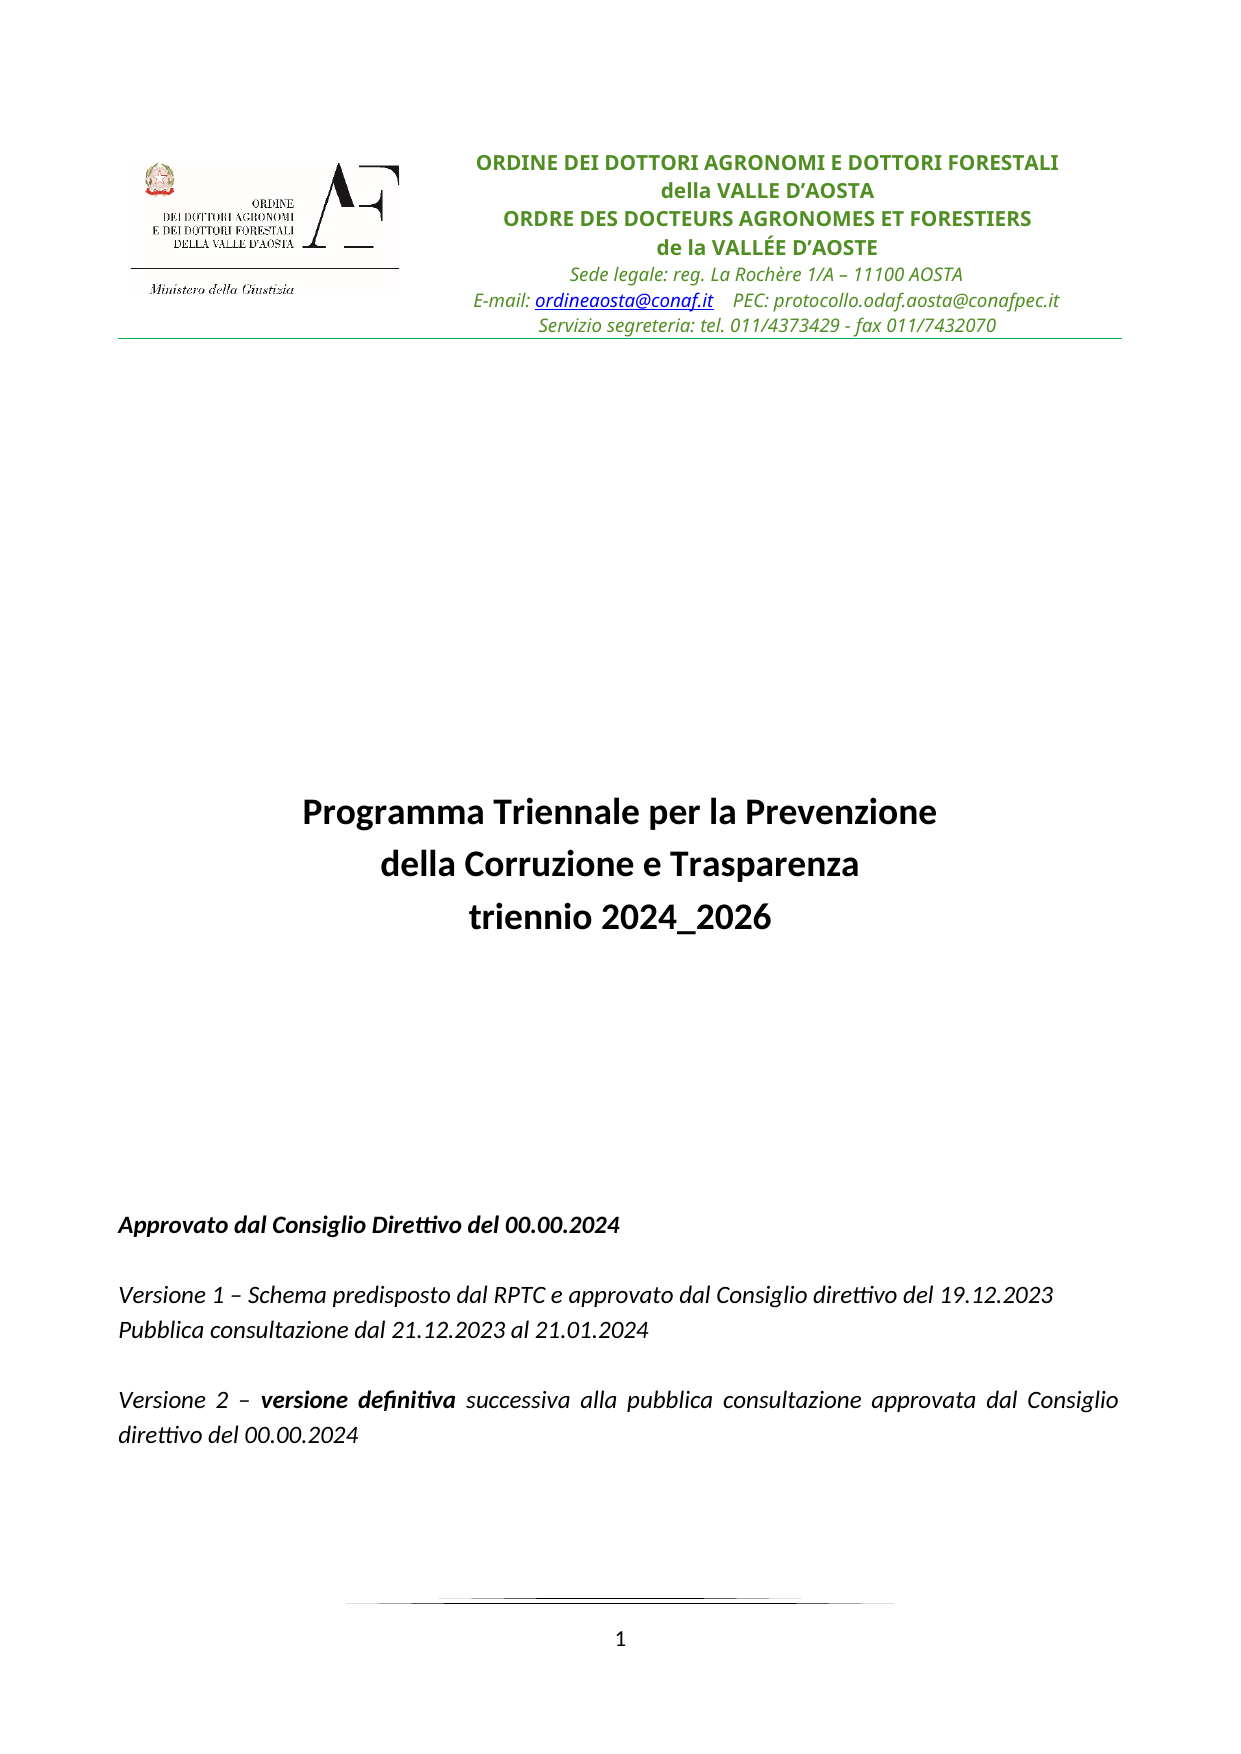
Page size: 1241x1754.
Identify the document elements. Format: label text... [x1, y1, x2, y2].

text triennio 2024_2026 [118, 893, 1122, 939]
text Pubblica consultazione dal 21.12.2023 al 21.01.2024 [118, 1314, 1122, 1345]
table_header ORDINE DEI DOTTORI AGRONOMI E DOTTORI FORESTALI della VALLE D’AOSTA ORDRE DES DOCTEURS AGRONOMES ET FORESTIERS de la VALLÉE D’AOSTE Sede legale: reg. La Rochère 1/A – 11100 AOSTA E-mail: ordineaosta@conaf.it PEC: protocollo.odaf.aosta@conafpec.it Servizio segreteria: tel. 011/4373429 - fax 011/7432070 [413, 148, 1122, 338]
text Versione 1 – Schema predisposto dal RPTC e approvato dal Consiglio direttivo del 19.12.2023 [118, 1279, 1122, 1310]
text Approvato dal Consiglio Direttivo del 00.00.2024 [118, 1209, 1122, 1240]
text Versione 2 – versione definitiva successiva alla pubblica consultazione approvata dal Consiglio direttivo del 00.00.2024 [118, 1384, 1122, 1450]
table_header [118, 148, 412, 338]
text Programma Triennale per la Prevenzione [118, 788, 1122, 833]
picture [130, 163, 400, 294]
text della Corruzione e Trasparenza [118, 840, 1122, 886]
